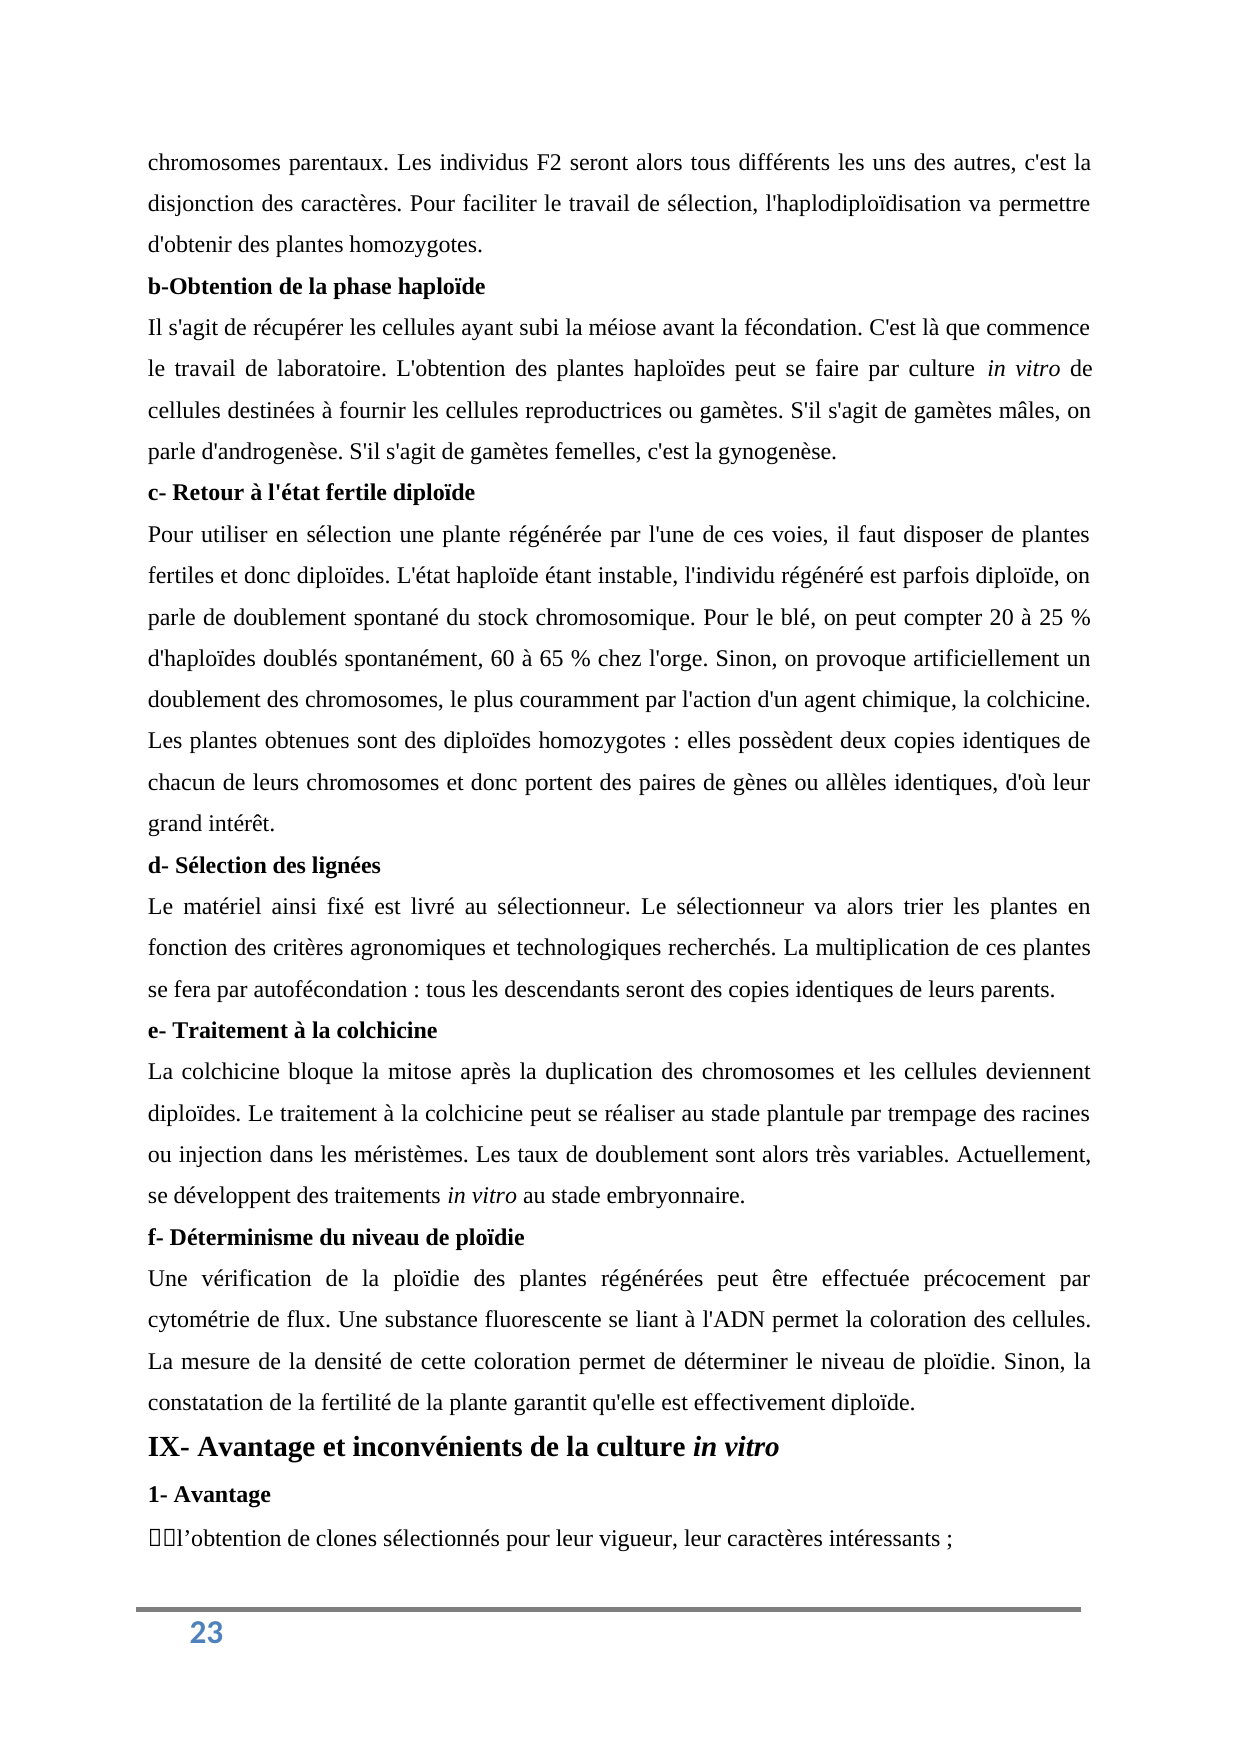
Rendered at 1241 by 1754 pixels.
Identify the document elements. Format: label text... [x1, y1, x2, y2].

text c- Retour à l'état fertile diploïde [148, 478, 1093, 506]
text f- Déterminisme du niveau de ploïdie [148, 1223, 1093, 1250]
text Pour utiliser en sélection une plante régénérée par l'une de ces voies, il faut disposer de plantes fertiles et donc diploïdes. L'état haploïde étant instable, l'individu régénéré est parfois diploïde, on parle de doublement spontané du stock chromosomique. Pour le blé, on peut compter 20 à 25 % d'haploïdes doublés spontanément, 60 à 65 % chez l'orge. Sinon, on provoque artificiellement un doublement des chromosomes, le plus couramment par l'action d'un agent chimique, la colchicine. Les plantes obtenues sont des diploïdes homozygotes : elles possèdent deux copies identiques de chacun de leurs chromosomes et donc portent des paires de gènes ou allèles identiques, d'où leur grand intérêt. [148, 520, 1093, 837]
text e- Traitement à la colchicine [148, 1016, 1093, 1044]
text IX- Avantage et inconvénients de la culture in vitro [148, 1429, 1093, 1463]
text La colchicine bloque la mitose après la duplication des chromosomes et les cellules deviennent diploïdes. Le traitement à la colchicine peut se réaliser au stade plantule par trempage des racines ou injection dans les méristèmes. Les taux de doublement sont alors très variables. Actuellement, se développent des traitements in vitro au stade embryonnaire. [148, 1057, 1093, 1209]
text Il s'agit de récupérer les cellules ayant subi la méiose avant la fécondation. C'est là que commence le travail de laboratoire. L'obtention des plantes haploïdes peut se faire par culture in vitro de cellules destinées à fournir les cellules reproductrices ou gamètes. S'il s'agit de gamètes mâles, on parle d'androgenèse. S'il s'agit de gamètes femelles, c'est la gynogenèse. [148, 313, 1093, 465]
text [148, 148, 1093, 258]
text Une vérification de la ploïdie des plantes régénérées peut être effectuée précocement par cytométrie de flux. Une substance fluorescente se liant à l'ADN permet la coloration des cellules. La mesure de la densité de cette coloration permet de déterminer le niveau de ploïdie. Sinon, la constatation de la fertilité de la plante garantit qu'elle est effectivement diploïde. [148, 1264, 1093, 1416]
text Le matériel ainsi fixé est livré au sélectionneur. Le sélectionneur va alors trier les plantes en fonction des critères agronomiques et technologiques recherchés. La multiplication de ces plantes se fera par autofécondation : tous les descendants seront des copies identiques de leurs parents. [148, 892, 1093, 1002]
text l’obtention de clones sélectionnés pour leur vigueur, leur caractères intéressants ; [148, 1521, 1093, 1554]
text b-Obtention de la phase haploïde [148, 272, 1093, 299]
text d- Sélection des lignées [148, 851, 1093, 878]
text 1- Avantage [148, 1480, 1093, 1507]
